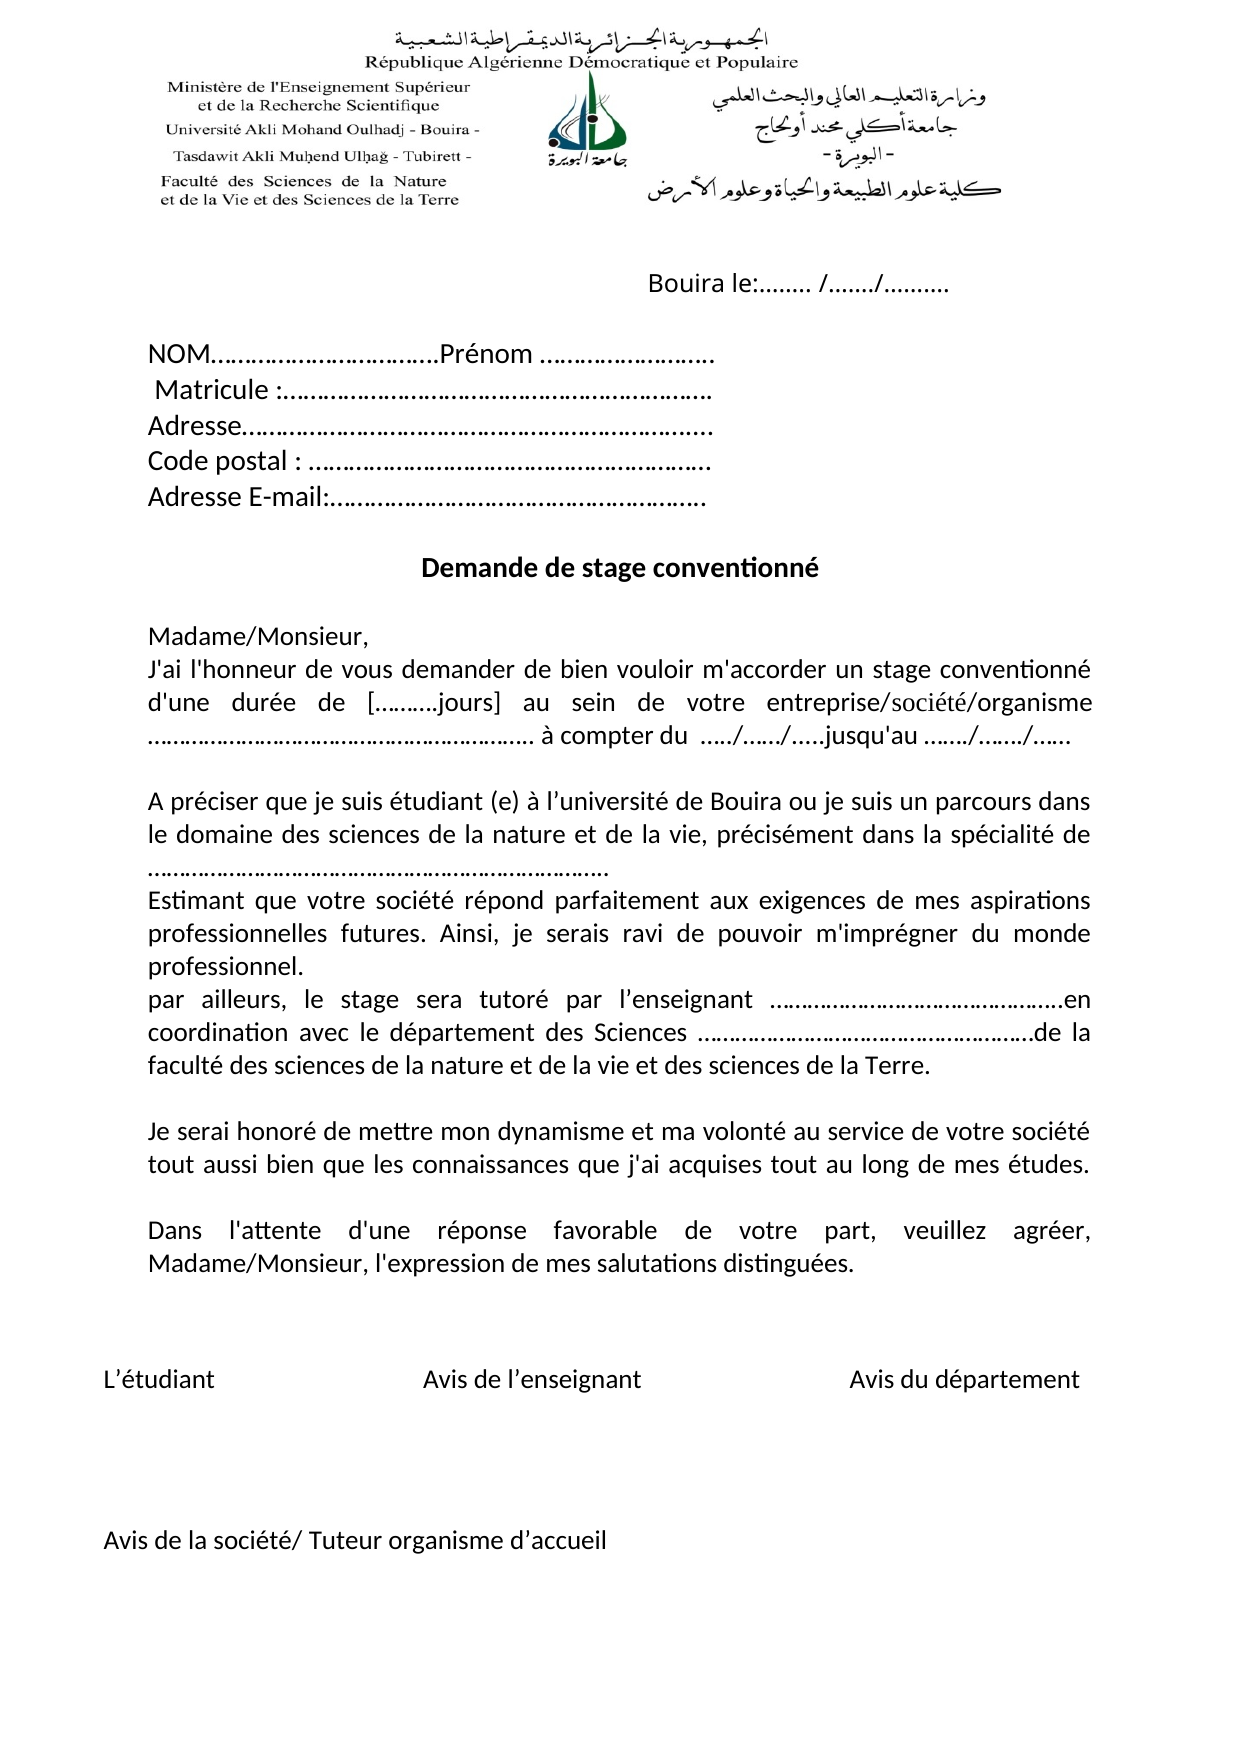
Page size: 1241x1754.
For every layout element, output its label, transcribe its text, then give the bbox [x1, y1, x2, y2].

text Matricule :………………………………………………………. Adresse………………………………………………………….... Code postal : …………………………………………………… [148, 371, 1093, 478]
text L’étudiant Avis de l’enseignant Avis du département [103, 1362, 1093, 1395]
text J'ai l'honneur de vous demander de bien vouloir m'accorder un stage conventionné d'une durée de [……….jours] au sein de votre entreprise/société/organisme …………………………………………………….. à compter du …../……/.....jusqu'au ……./……./…… [148, 652, 1093, 751]
text Avis de la société/ Tuteur organisme d’accueil [103, 1523, 1093, 1556]
text Madame/Monsieur, [148, 619, 1093, 652]
text Bouira le:…….. /……./………. [148, 266, 1093, 300]
picture [161, 26, 1002, 206]
title Demande de stage conventionné [148, 549, 1093, 585]
text A préciser que je suis étudiant (e) à l’université de Bouira ou je suis un parcours dans le domaine des sciences de la nature et de la vie, précisément dans la spécialité de ……………………………………………………………….. [148, 751, 1093, 883]
text Estimant que votre société répond parfaitement aux exigences de mes aspirations professionnelles futures. Ainsi, je serais ravi de pouvoir m'imprégner du monde professionnel. par ailleurs, le stage sera tutoré par l’enseignant ………………………………………..en coordination avec le département des Sciences ………………………………………………de la faculté des sciences de la nature et de la vie et des sciences de la Terre. [148, 883, 1093, 1081]
text Je serai honoré de mettre mon dynamisme et ma volonté au service de votre société tout aussi bien que les connaissances que j'ai acquises tout au long de mes études. Dans l'attente d'une réponse favorable de votre part, veuillez agréer, Madame/Monsieur, l'expression de mes salutations distinguées. [148, 1114, 1093, 1279]
text Adresse E-mail:……………………………………………….. [148, 478, 1093, 514]
text NOM…………………………….Prénom …………………….. [148, 336, 1093, 371]
